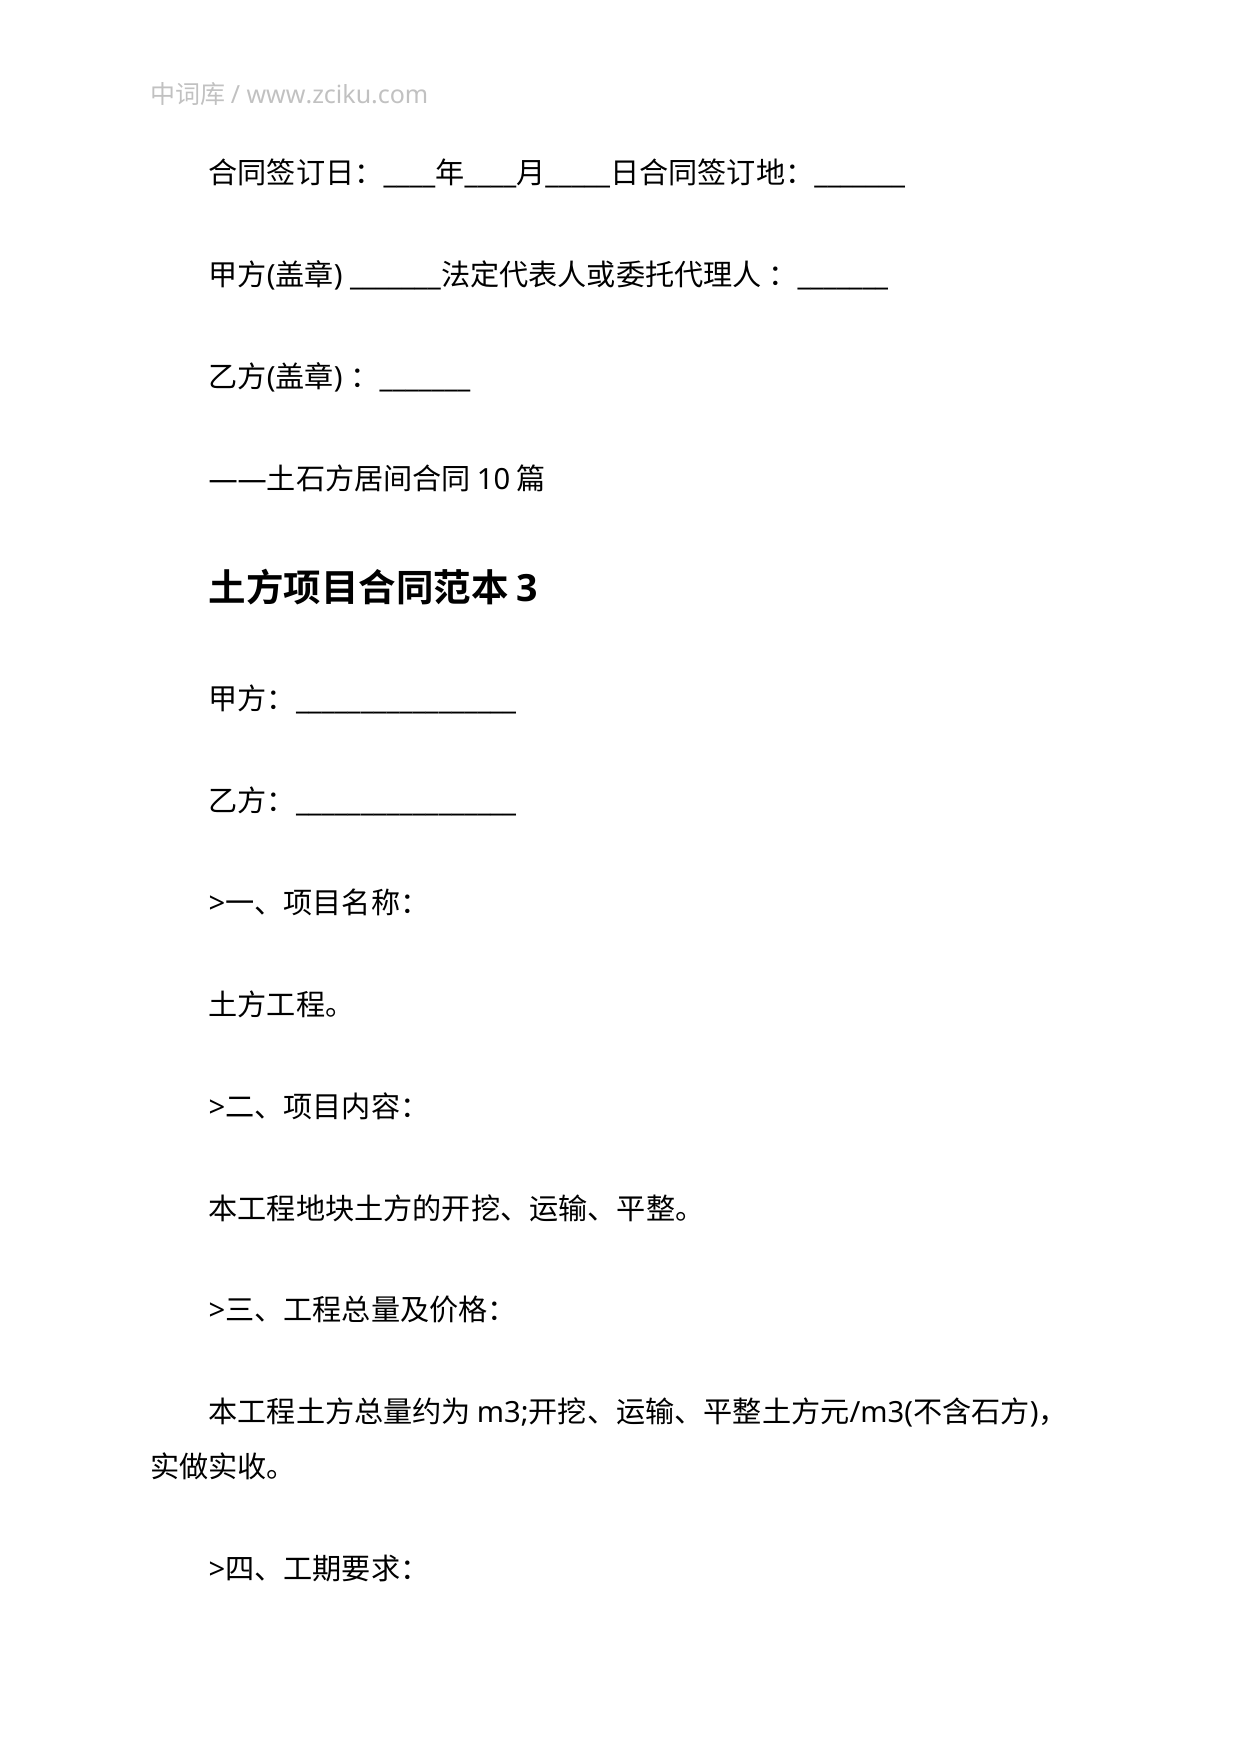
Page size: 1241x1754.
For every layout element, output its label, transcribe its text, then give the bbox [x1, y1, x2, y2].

text 本工程土方总量约为m3;开挖、运输、平整土方元/m3(不含石方)，实做实收。 [150, 1389, 1090, 1486]
text 甲方：_________________ [150, 676, 1090, 718]
text 合同签订日：____年____月_____日合同签订地：_______ [150, 150, 1090, 192]
text >二、项目内容： [150, 1083, 1090, 1126]
text >一、项目名称： [150, 879, 1090, 922]
text 土方项目合同范本3 [150, 558, 1090, 612]
text 乙方：_________________ [150, 777, 1090, 820]
text 本工程地块土方的开挖、运输、平整。 [150, 1185, 1090, 1227]
text >四、工期要求： [150, 1546, 1090, 1588]
text 土方工程。 [150, 981, 1090, 1024]
text 乙方(盖章) ：_______ [150, 354, 1090, 396]
text ——土石方居间合同10篇 [150, 456, 1090, 498]
text 甲方(盖章) _______法定代表人或委托代理人 ：_______ [150, 252, 1090, 294]
text >三、工程总量及价格： [150, 1287, 1090, 1329]
